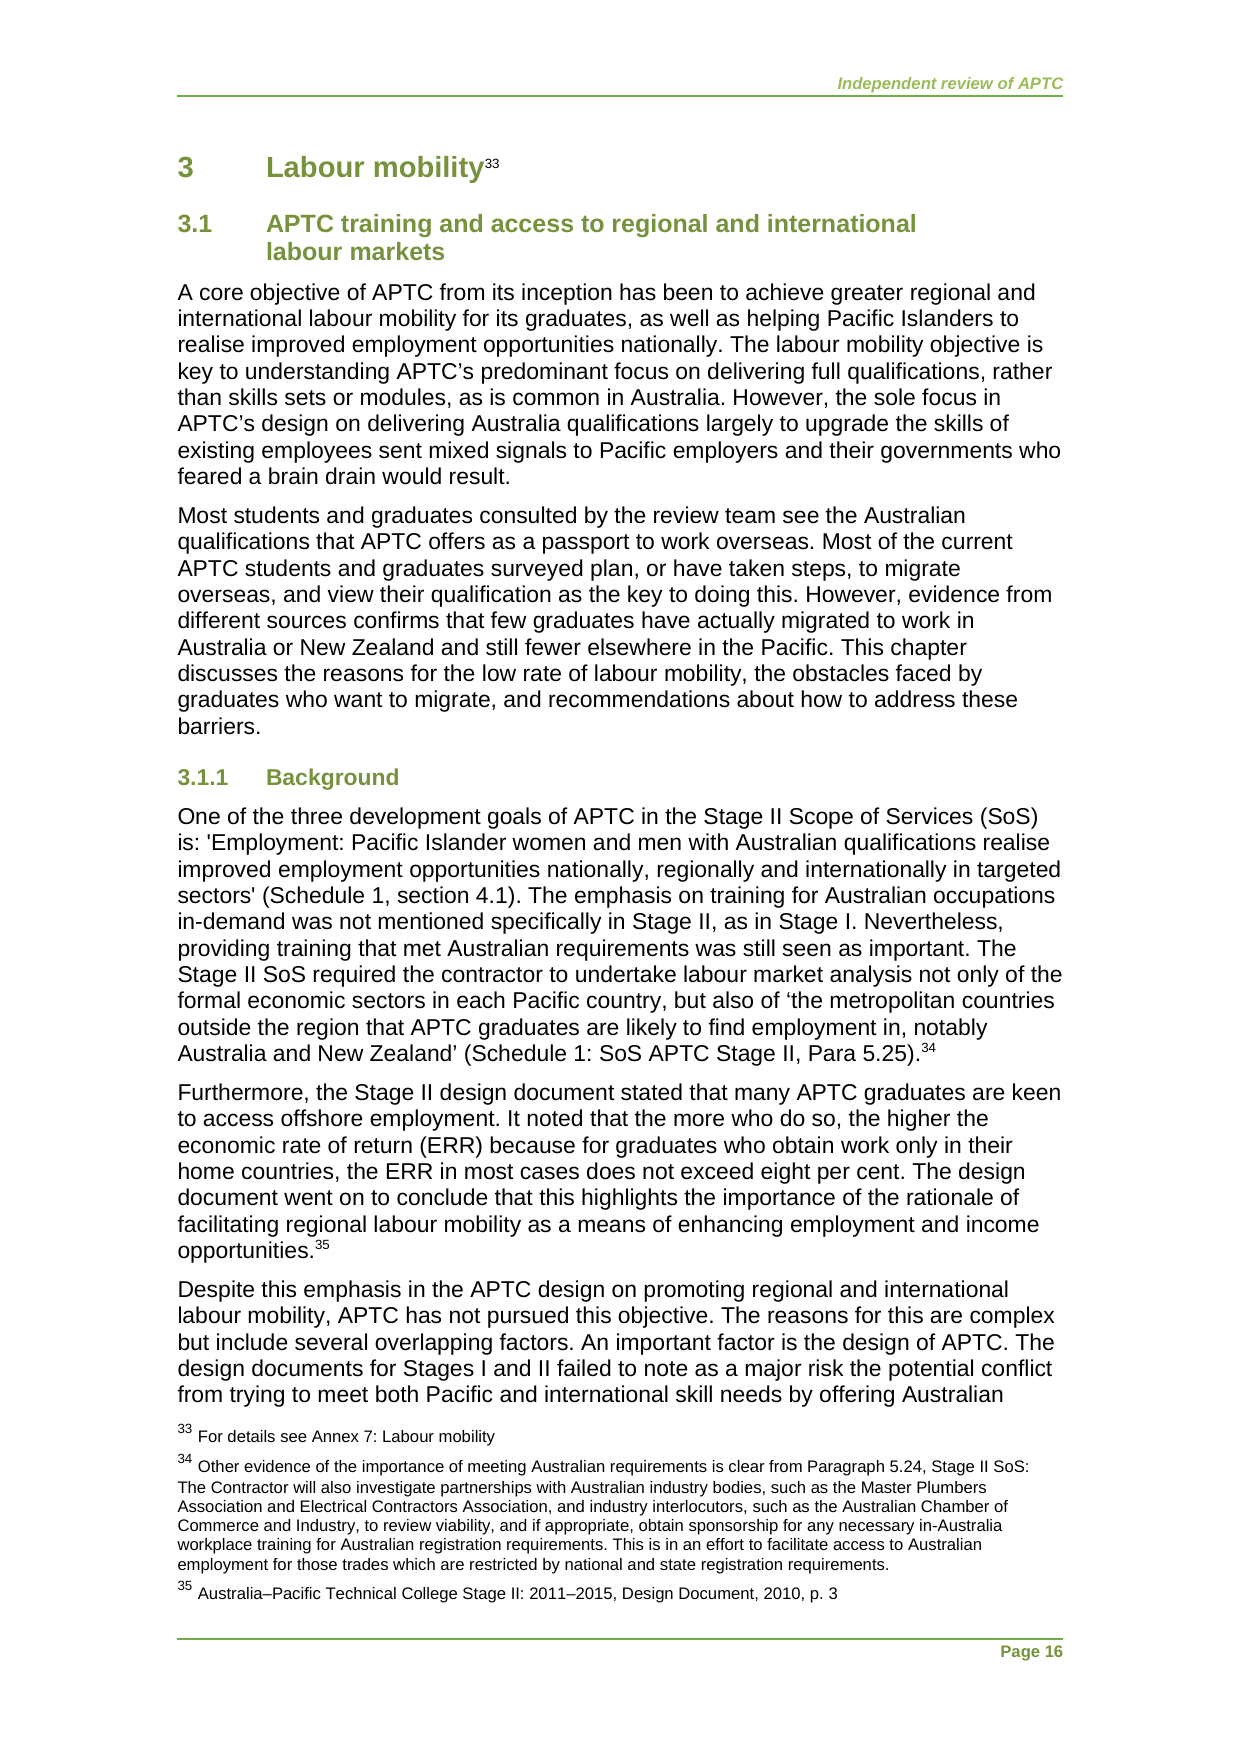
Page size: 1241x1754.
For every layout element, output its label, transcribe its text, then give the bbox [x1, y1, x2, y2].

text Most students and graduates consulted by the review team see the Australian qualifications that APTC offers as a passport to work overseas. Most of the current APTC students and graduates surveyed plan, or have taken steps, to migrate overseas, and view their qualification as the key to doing this. However, evidence from different sources confirms that few graduates have actually migrated to work in Australia or New Zealand and still fewer elsewhere in the Pacific. This chapter discusses the reasons for the low rate of labour mobility, the obstacles faced by graduates who want to migrate, and recommendations about how to address these barriers. [177, 502, 1063, 739]
subtitle Background [177, 764, 1063, 790]
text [177, 1276, 1063, 1408]
text Furthermore, the Stage II design document stated that many APTC graduates are keen to access offshore employment. It noted that the more who do so, the higher the economic rate of return (ERR) because for graduates who obtain work only in their home countries, the ERR in most cases does not exceed eight per cent. The design document went on to conclude that this highlights the importance of the rationale of facilitating regional labour mobility as a means of enhancing employment and income opportunities. [177, 1079, 1063, 1263]
subtitle Labour mobility [177, 150, 1063, 183]
subtitle APTC training and access to regional and international labour markets [177, 208, 1063, 266]
text One of the three development goals of APTC in the Stage II Scope of Services (SoS) is: 'Employment: Pacific Islander women and men with Australian qualifications realise improved employment opportunities nationally, regionally and internationally in targeted sectors' (Schedule 1, section 4.1). The emphasis on training for Australian occupations in-demand was not mentioned specifically in Stage II, as in Stage I. Nevertheless, providing training that met Australian requirements was still seen as important. The Stage II SoS required the contractor to undertake labour market analysis not only of the formal economic sectors in each Pacific country, but also of ‘the metropolitan countries outside the region that APTC graduates are likely to find employment in, notably Australia and New Zealand’ (Schedule 1: SoS APTC Stage II, Para 5.25). [177, 803, 1063, 1066]
text A core objective of APTC from its inception has been to achieve greater regional and international labour mobility for its graduates, as well as helping Pacific Islanders to realise improved employment opportunities nationally. The labour mobility objective is key to understanding APTC’s predominant focus on delivering full qualifications, rather than skills sets or modules, as is common in Australia. However, the sole focus in APTC’s design on delivering Australia qualifications largely to upgrade the skills of existing employees sent mixed signals to Pacific employers and their governments who feared a brain drain would result. [177, 278, 1063, 489]
